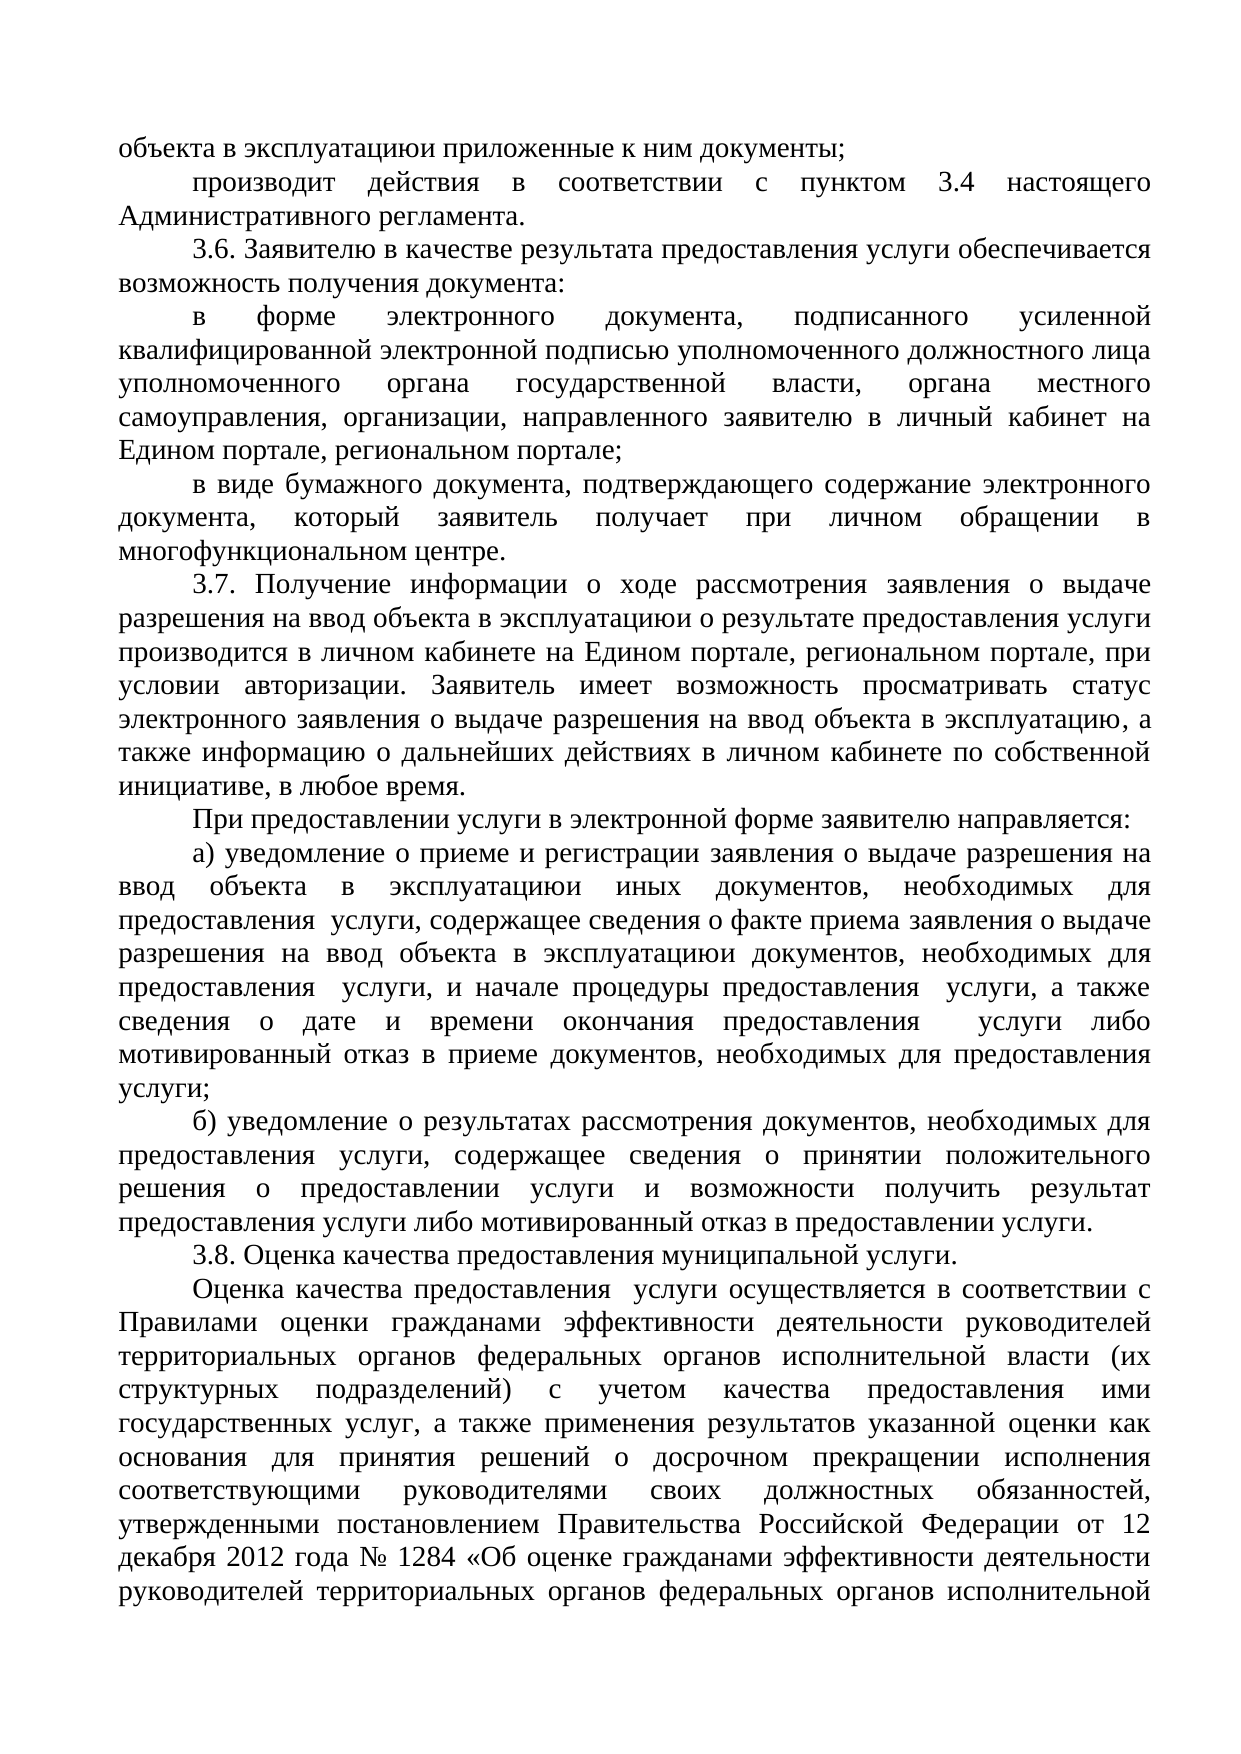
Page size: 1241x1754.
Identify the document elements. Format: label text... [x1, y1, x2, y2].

text б) уведомление о результатах рассмотрения документов, необходимых для предоставления услуги, содержащее сведения о принятии положительного решения о предоставлении услуги и возможности получить результат предоставления услуги либо мотивированный отказ в предоставлении услуги. [118, 1103, 1152, 1237]
text в виде бумажного документа, подтверждающего содержание электронного документа, который заявитель получает при личном обращении в многофункциональном центре. [118, 466, 1152, 567]
text При предоставлении услуги в электронной форме заявителю направляется: [118, 801, 1152, 835]
text производит действия в соответствии с пунктом 3.4 настоящего Административного регламента. [118, 164, 1152, 231]
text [118, 131, 1152, 164]
text 3.8. Оценка качества предоставления муниципальной услуги. [118, 1237, 1152, 1271]
text 3.6. Заявителю в качестве результата предоставления услуги обеспечивается возможность получения документа: [118, 231, 1152, 298]
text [118, 1271, 1152, 1606]
text 3.7. Получение информации о ходе рассмотрения заявления о выдаче разрешения на ввод объекта в эксплуатациюи о результате предоставления услуги производится в личном кабинете на Едином портале, региональном портале, при условии авторизации. Заявитель имеет возможность просматривать статус электронного заявления о выдаче разрешения на ввод объекта в эксплуатацию, а также информацию о дальнейших действиях в личном кабинете по собственной инициативе, в любое время. [118, 567, 1152, 801]
text в форме электронного документа, подписанного усиленной квалифицированной электронной подписью уполномоченного должностного лица уполномоченного органа государственной власти, органа местного самоуправления, организации, направленного заявителю в личный кабинет на Едином портале, региональном портале; [118, 298, 1152, 466]
text а) уведомление о приеме и регистрации заявления о выдаче разрешения на ввод объекта в эксплуатациюи иных документов, необходимых для предоставления услуги, содержащее сведения о факте приема заявления о выдаче разрешения на ввод объекта в эксплуатациюи документов, необходимых для предоставления услуги, и начале процедуры предоставления услуги, а также сведения о дате и времени окончания предоставления услуги либо мотивированный отказ в приеме документов, необходимых для предоставления услуги; [118, 835, 1152, 1103]
